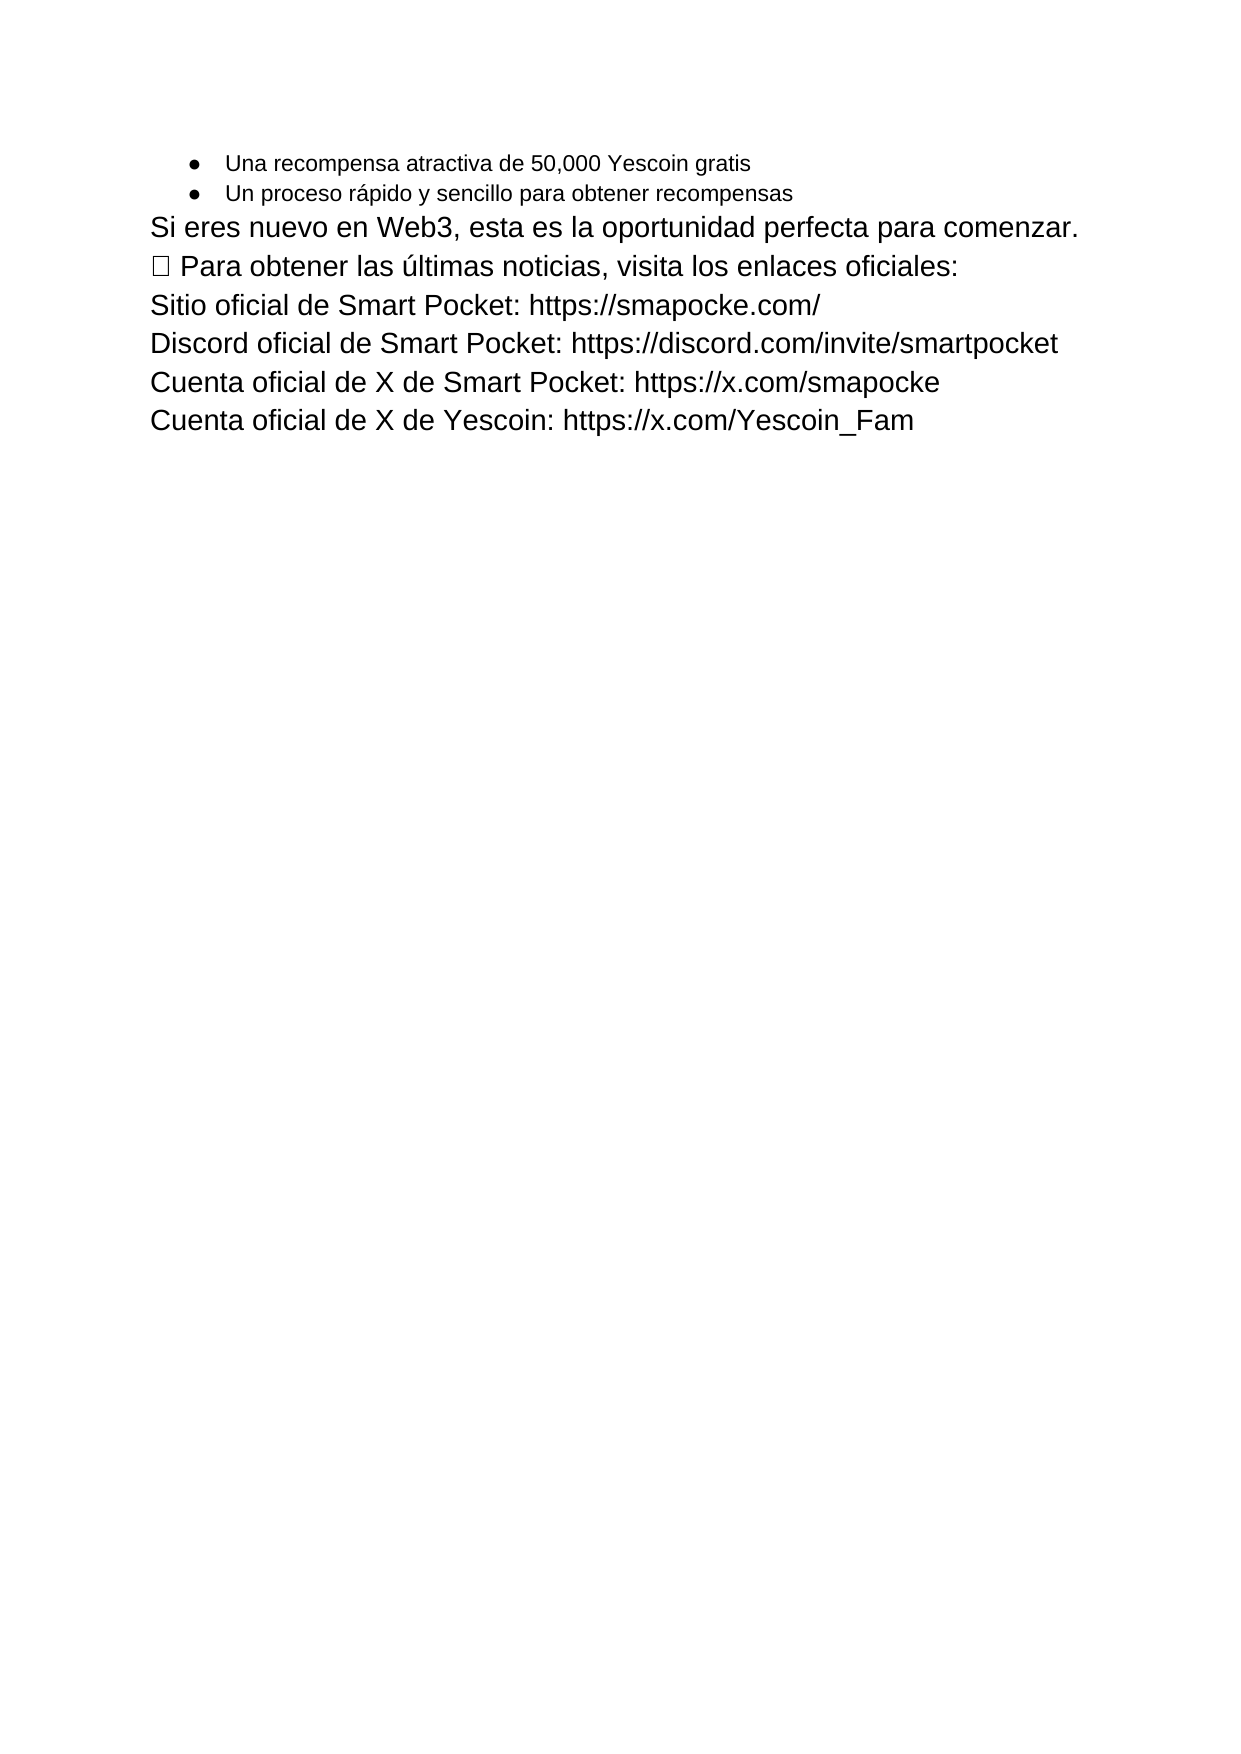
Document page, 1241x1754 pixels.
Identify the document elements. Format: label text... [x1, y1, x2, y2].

text Si eres nuevo en Web3, esta es la oportunidad perfecta para comenzar. [150, 210, 1090, 244]
list Un proceso rápido y sencillo para obtener recompensas [187, 180, 1090, 207]
list Una recompensa atractiva de 50,000 Yescoin gratis [187, 150, 1090, 176]
text 📢 Para obtener las últimas noticias, visita los enlaces oficiales: Sitio oficial de Smart Pocket: https://smapocke.com/ Discord oficial de Smart Pocket: https://discord.com/invite/smartpocket Cuenta oficial de X de Smart Pocket: https://x.com/smapocke Cuenta oficial de X de Yescoin: https://x.com/Yescoin_Fam [150, 249, 1090, 437]
